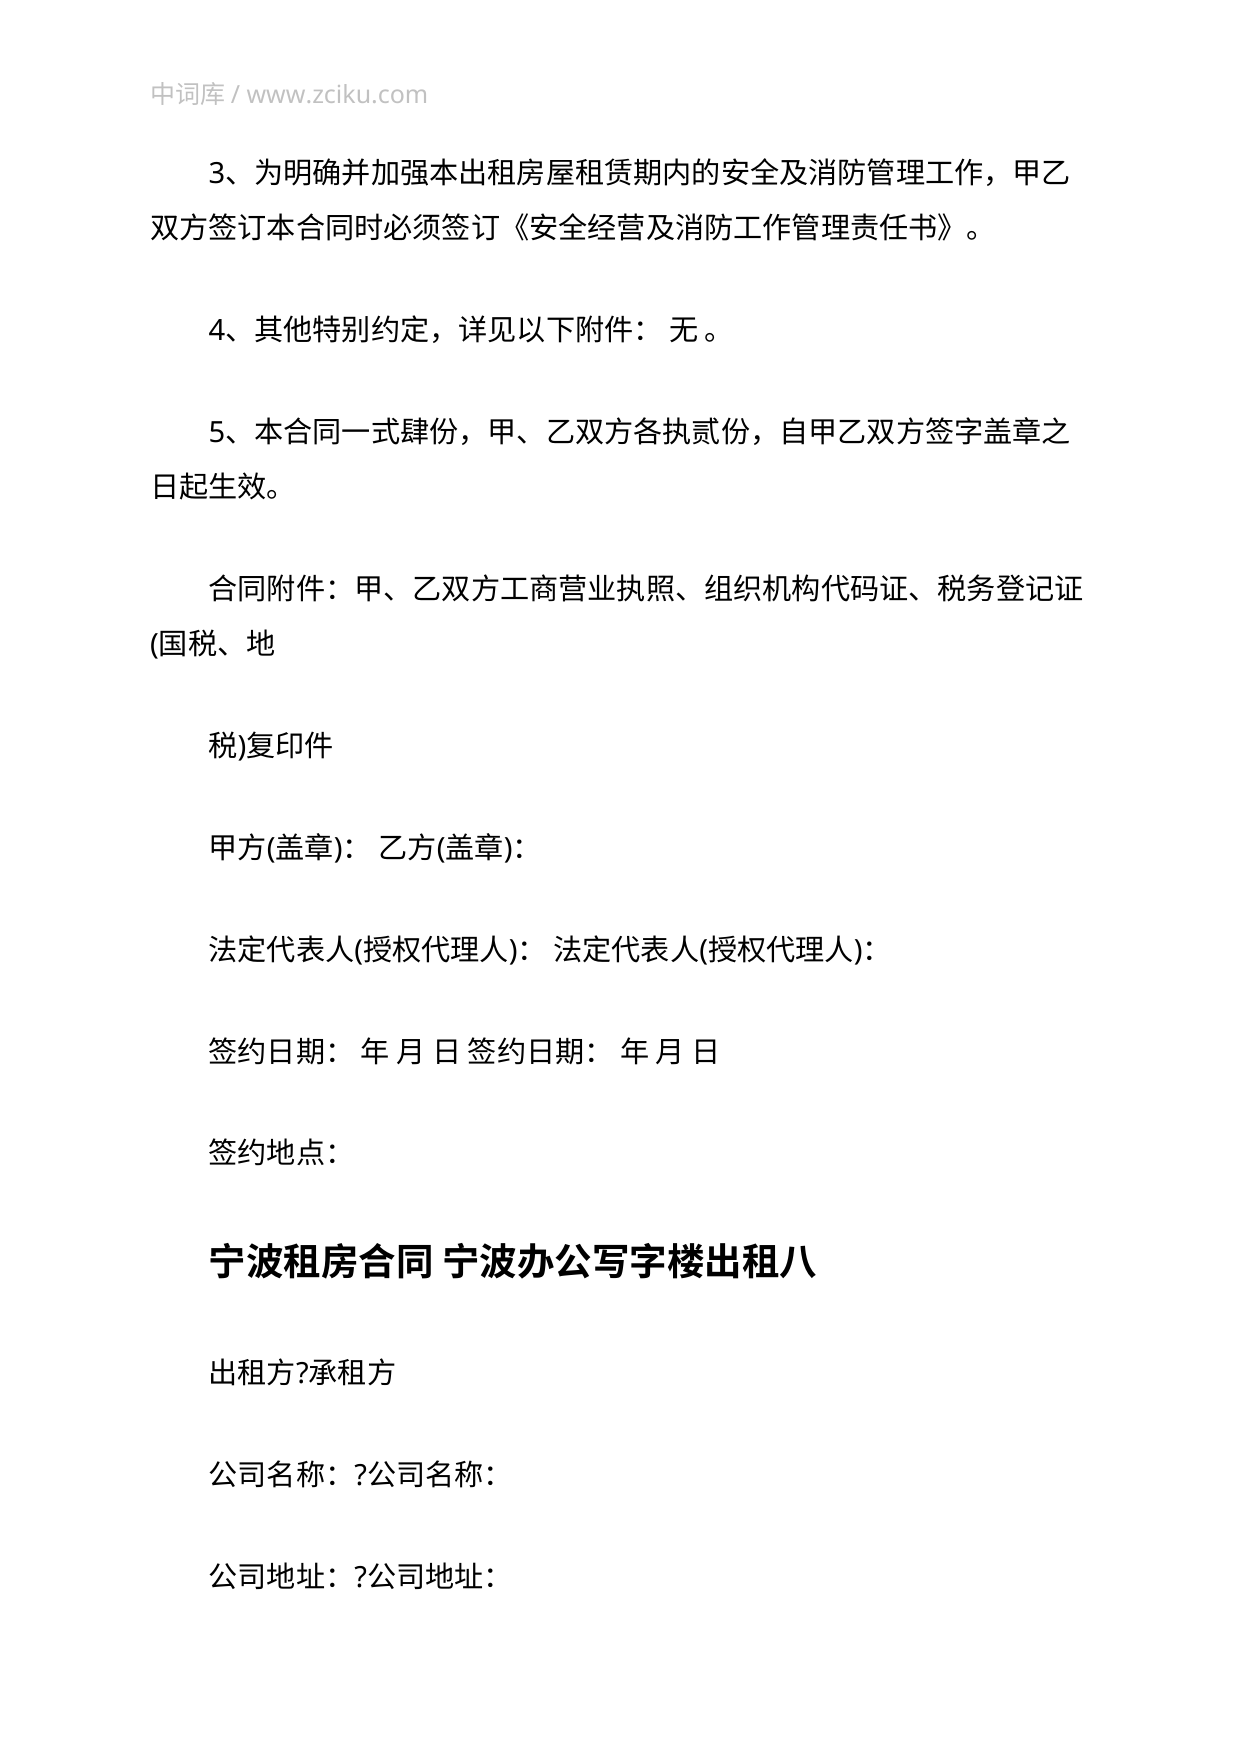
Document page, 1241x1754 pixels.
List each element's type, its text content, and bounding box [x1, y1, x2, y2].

text 出租方?承租方 [150, 1349, 1090, 1392]
text 宁波租房合同 宁波办公写字楼出租八 [150, 1232, 1090, 1286]
text 公司名称：?公司名称： [150, 1451, 1090, 1494]
text 3、为明确并加强本出租房屋租赁期内的安全及消防管理工作，甲乙双方签订本合同时必须签订《安全经营及消防工作管理责任书》。 [150, 150, 1090, 247]
text 签约日期： 年 月 日 签约日期： 年 月 日 [150, 1028, 1090, 1071]
text 法定代表人(授权代理人)： 法定代表人(授权代理人)： [150, 926, 1090, 969]
text 5、本合同一式肆份，甲、乙双方各执贰份，自甲乙双方签字盖章之日起生效。 [150, 409, 1090, 506]
text 税)复印件 [150, 722, 1090, 765]
text 4、其他特别约定，详见以下附件： 无 。 [150, 307, 1090, 349]
text 签约地点： [150, 1130, 1090, 1172]
text 甲方(盖章)： 乙方(盖章)： [150, 824, 1090, 867]
text 合同附件：甲、乙双方工商营业执照、组织机构代码证、税务登记证(国税、地 [150, 566, 1090, 663]
text 公司地址：?公司地址： [150, 1553, 1090, 1596]
